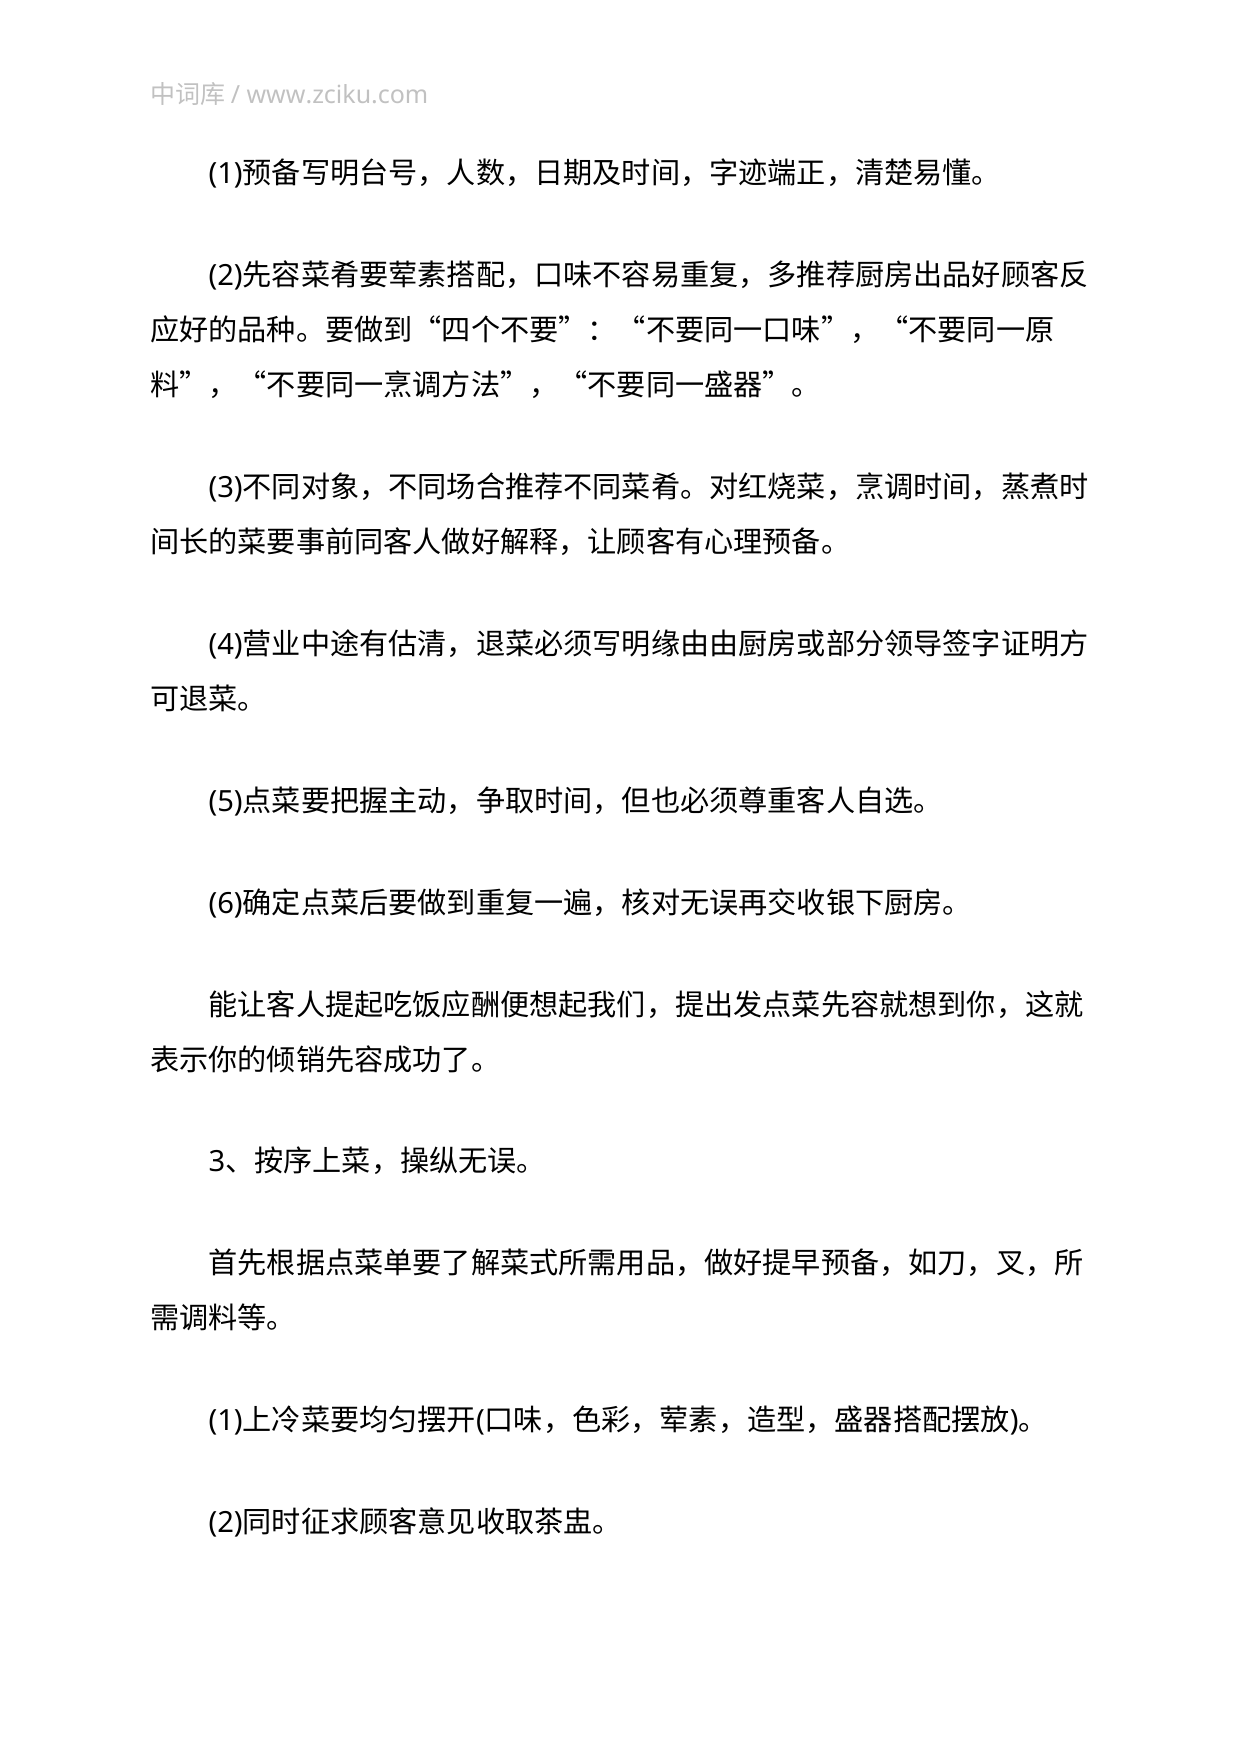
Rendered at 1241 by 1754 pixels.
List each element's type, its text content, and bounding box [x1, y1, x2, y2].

text (1)预备写明台号，人数，日期及时间，字迹端正，清楚易懂。 [150, 150, 1090, 192]
text (5)点菜要把握主动，争取时间，但也必须尊重客人自选。 [150, 777, 1090, 819]
text (4)营业中途有估清，退菜必须写明缘由由厨房或部分领导签字证明方可退菜。 [150, 620, 1090, 718]
text (2)先容菜肴要荤素搭配，口味不容易重复，多推荐厨房出品好顾客反应好的品种。要做到“四个不要”：“不要同一口味”，“不要同一原料”，“不要同一烹调方法”，“不要同一盛器”。 [150, 252, 1090, 404]
text (2)同时征求顾客意见收取茶盅。 [150, 1498, 1090, 1541]
text 首先根据点菜单要了解菜式所需用品，做好提早预备，如刀，叉，所需调料等。 [150, 1240, 1090, 1337]
text (6)确定点菜后要做到重复一遍，核对无误再交收银下厨房。 [150, 879, 1090, 922]
text (1)上冷菜要均匀摆开(口味，色彩，荤素，造型，盛器搭配摆放)。 [150, 1396, 1090, 1439]
text (3)不同对象，不同场合推荐不同菜肴。对红烧菜，烹调时间，蒸煮时间长的菜要事前同客人做好解释，让顾客有心理预备。 [150, 464, 1090, 561]
text 能让客人提起吃饭应酬便想起我们，提出发点菜先容就想到你，这就表示你的倾销先容成功了。 [150, 981, 1090, 1078]
text 3、按序上菜，操纵无误。 [150, 1138, 1090, 1180]
